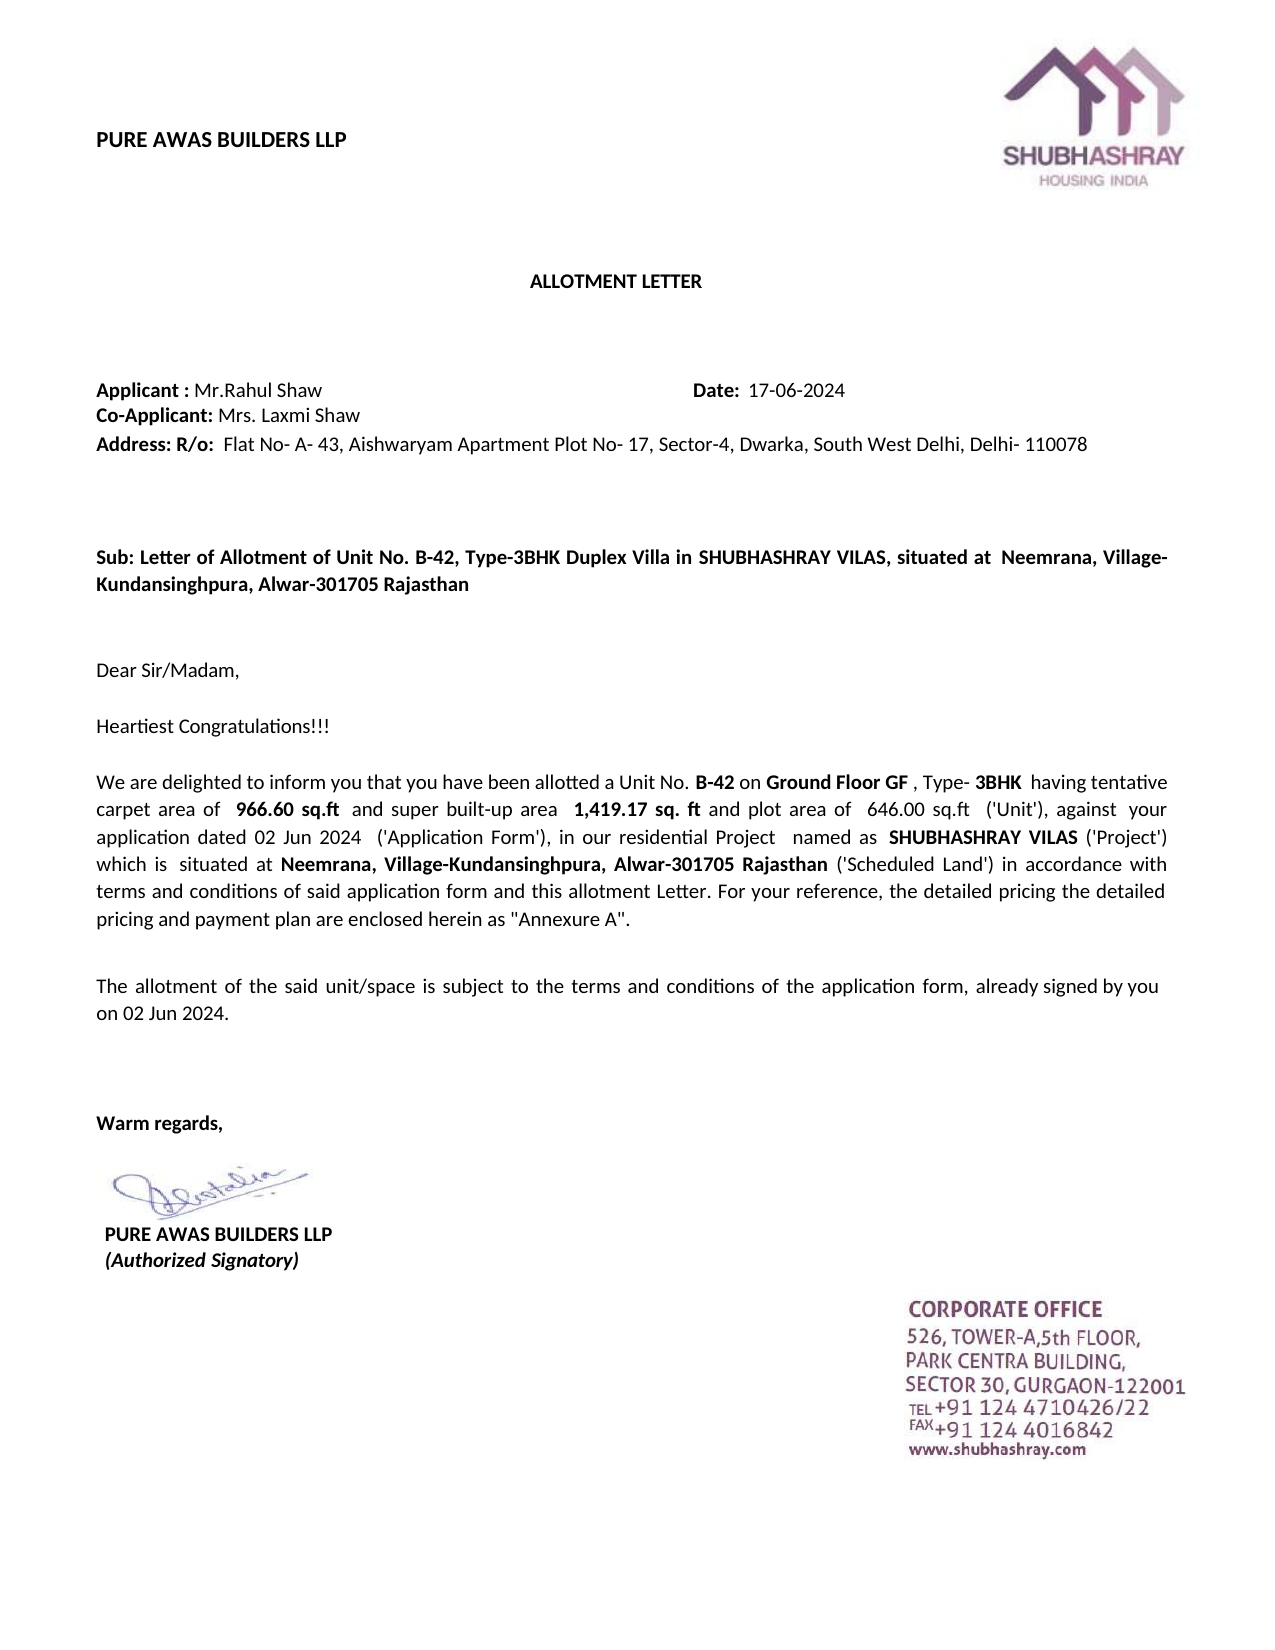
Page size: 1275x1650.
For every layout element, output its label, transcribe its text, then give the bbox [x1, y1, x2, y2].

text We are delighted to inform you that you have been allotted a Unit No. B-42 on Ground Floor GF , Type- 3BHK having tentative carpet area of 966.60 sq.ft and super built-up area 1,419.17 sq. ft and plot area of 646.00 sq.ft ('Unit'), against your application dated 02 Jun 2024 ('Application Form'), in our residential Project named as SHUBHASHRAY VILAS ('Project') which is situated at Neemrana, Village-Kundansinghpura, Alwar-301705 Rajasthan ('Scheduled Land') in accordance with terms and conditions of said application form and this allotment Letter. For your reference, the detailed pricing the detailed pricing and payment plan are enclosed herein as "Annexure A". [96, 769, 1168, 932]
picture [1000, 38, 1200, 190]
text Dear Sir/Madam, [96, 658, 1200, 683]
text The allotment of the said unit/space is subject to the terms and conditions of the application form, already signed by you on 02 Jun 2024. [96, 973, 1168, 1026]
text (Authorized Signatory) [104, 1247, 1200, 1272]
text Heartiest Congratulations!!! [96, 713, 1200, 738]
text Sub: Letter of Allotment of Unit No. B-42, Type-3BHK Duplex Villa in SHUBHASHRAY VILAS, situated at Neemrana, Village-Kundansinghpura, Alwar-301705 Rajasthan [96, 544, 1168, 597]
text Co-Applicant: Mrs. Laxmi Shaw [96, 403, 1200, 428]
picture [903, 1289, 1189, 1462]
text ALLOTMENT LETTER [80, 269, 1152, 294]
text Address: R/o: Flat No- A- 43, Aishwaryam Apartment Plot No- 17, Sector-4, Dwarka, South West Delhi, Delhi- 110078 [96, 431, 1200, 457]
picture [95, 1163, 314, 1221]
text Warm regards, [96, 1111, 1200, 1136]
text Applicant : Mr.Rahul Shaw Date: 17-06-2024 [96, 377, 1182, 403]
text PURE AWAS BUILDERS LLP [104, 1163, 1200, 1247]
